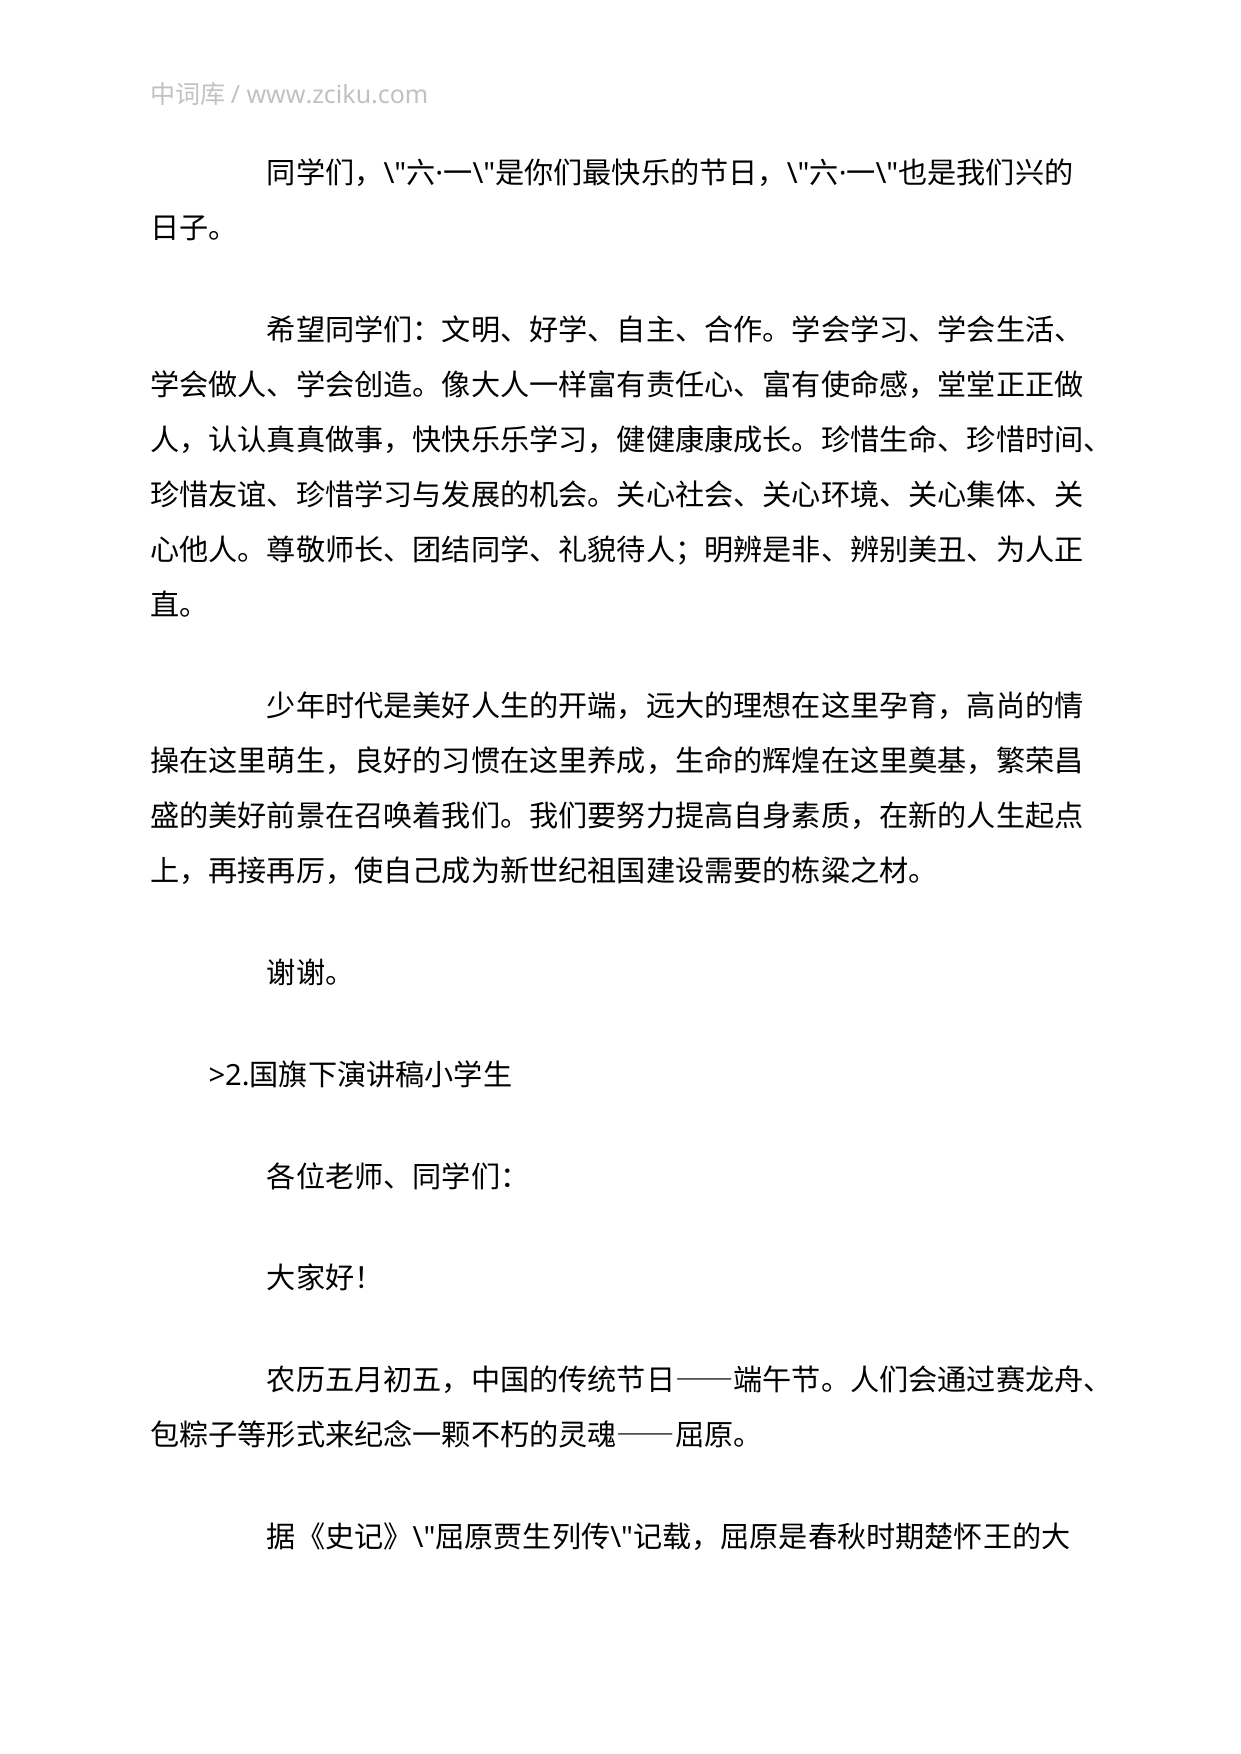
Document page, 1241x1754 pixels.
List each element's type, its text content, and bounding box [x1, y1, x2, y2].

text >2.国旗下演讲稿小学生 [150, 1051, 1090, 1094]
text 农历五月初五，中国的传统节日——端午节。人们会通过赛龙舟、包粽子等形式来纪念一颗不朽的灵魂——屈原。 [150, 1357, 1090, 1454]
text 各位老师、同学们： [150, 1153, 1090, 1196]
text 少年时代是美好人生的开端，远大的理想在这里孕育，高尚的情操在这里萌生，良好的习惯在这里养成，生命的辉煌在这里奠基，繁荣昌盛的美好前景在召唤着我们。我们要努力提高自身素质，在新的人生起点上，再接再厉，使自己成为新世纪祖国建设需要的栋粱之材。 [150, 683, 1090, 890]
text 谢谢。 [150, 949, 1090, 992]
text 希望同学们：文明、好学、自主、合作。学会学习、学会生活、学会做人、学会创造。像大人一样富有责任心、富有使命感，堂堂正正做人，认认真真做事，快快乐乐学习，健健康康成长。珍惜生命、珍惜时间、珍惜友谊、珍惜学习与发展的机会。关心社会、关心环境、关心集体、关心他人。尊敬师长、团结同学、礼貌待人；明辨是非、辨别美丑、为人正直。 [150, 307, 1090, 623]
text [150, 1513, 1090, 1556]
text 大家好！ [150, 1255, 1090, 1297]
text 同学们，\"六·一\"是你们最快乐的节日，\"六·一\"也是我们兴的日子。 [150, 150, 1090, 247]
